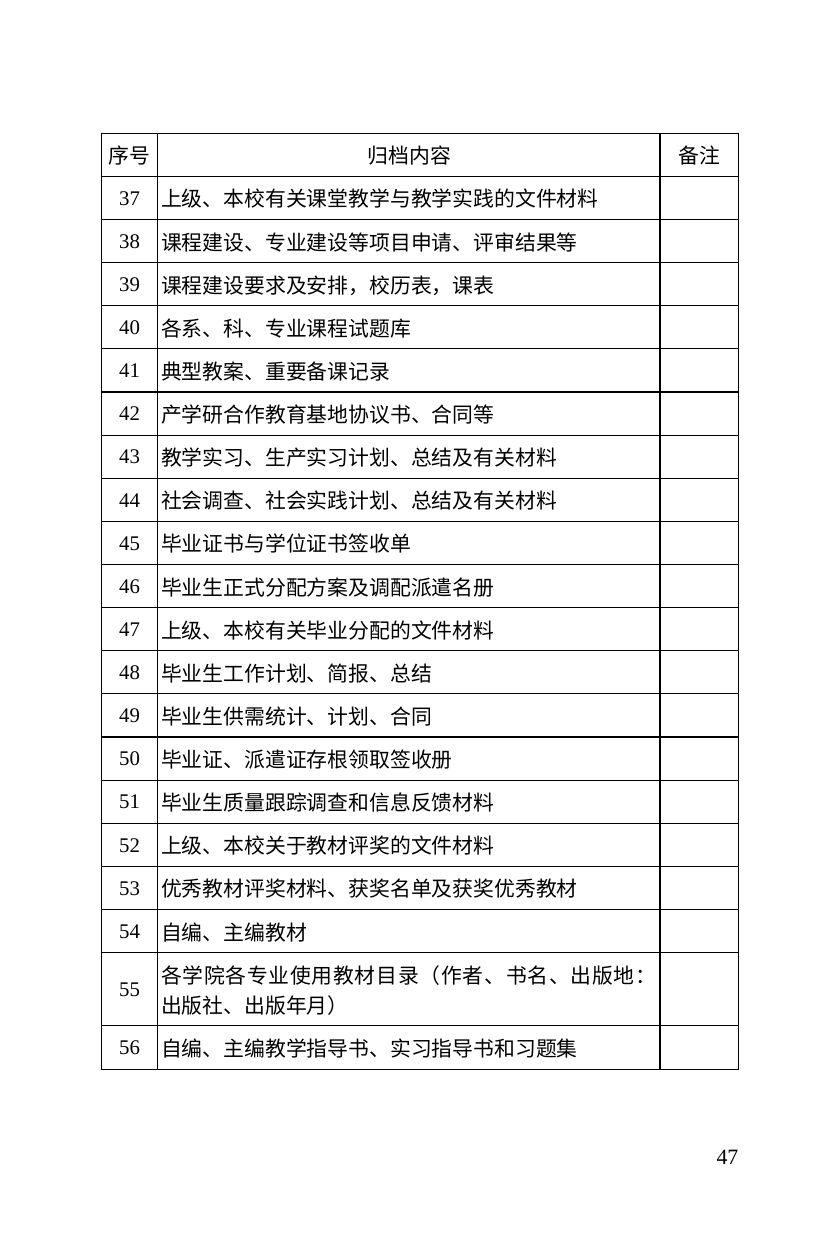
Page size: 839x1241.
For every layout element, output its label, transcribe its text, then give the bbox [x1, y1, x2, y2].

table_cell [661, 651, 738, 693]
table_cell [661, 522, 738, 564]
table_cell 43 [102, 436, 157, 478]
table_cell 各系、科、专业课程试题库 [158, 306, 659, 348]
table_cell [661, 694, 738, 736]
table_cell [661, 565, 738, 607]
table_cell 52 [102, 824, 157, 866]
table_cell 54 [102, 910, 157, 952]
table_cell [661, 824, 738, 866]
table_cell 48 [102, 651, 157, 693]
table_cell 53 [102, 867, 157, 909]
table_cell [661, 1026, 738, 1068]
table_cell 社会调查、社会实践计划、总结及有关材料 [158, 479, 659, 521]
table_cell 毕业证书与学位证书签收单 [158, 522, 659, 564]
table_cell [661, 263, 738, 305]
table_cell 41 [102, 349, 157, 391]
table_cell 毕业生供需统计、计划、合同 [158, 694, 659, 736]
table_cell 上级、本校关于教材评奖的文件材料 [158, 824, 659, 866]
table_cell 51 [102, 781, 157, 823]
table_cell [661, 220, 738, 262]
table_cell 毕业生质量跟踪调查和信息反馈材料 [158, 781, 659, 823]
table_cell [661, 781, 738, 823]
table_cell [661, 608, 738, 650]
table_cell 上级、本校有关毕业分配的文件材料 [158, 608, 659, 650]
table_cell 46 [102, 565, 157, 607]
table_cell 毕业证、派遣证存根领取签收册 [158, 738, 659, 779]
table_cell 自编、主编教材 [158, 910, 659, 952]
table_cell 课程建设、专业建设等项目申请、评审结果等 [158, 220, 659, 262]
table_cell 44 [102, 479, 157, 521]
table_cell [661, 349, 738, 391]
table_cell 45 [102, 522, 157, 564]
table_cell [661, 306, 738, 348]
table_header 备注 [661, 134, 738, 176]
table_cell 各学院各专业使用教材目录（作者、书名、出版地：出版社、出版年月） [158, 953, 659, 1025]
table_header 归档内容 [158, 134, 659, 176]
table_cell 毕业生工作计划、简报、总结 [158, 651, 659, 693]
table_cell 毕业生正式分配方案及调配派遣名册 [158, 565, 659, 607]
table_cell 38 [102, 220, 157, 262]
table_header 序号 [102, 134, 157, 176]
table_cell 56 [102, 1026, 157, 1068]
table_cell 典型教案、重要备课记录 [158, 349, 659, 391]
table_cell 42 [102, 393, 157, 434]
table_cell 自编、主编教学指导书、实习指导书和习题集 [158, 1026, 659, 1068]
table_cell 教学实习、生产实习计划、总结及有关材料 [158, 436, 659, 478]
table_cell 40 [102, 306, 157, 348]
table_cell 课程建设要求及安排，校历表，课表 [158, 263, 659, 305]
table_cell [661, 953, 738, 1025]
table_cell [661, 910, 738, 952]
table_cell [661, 867, 738, 909]
table_cell 产学研合作教育基地协议书、合同等 [158, 393, 659, 434]
table_cell [661, 479, 738, 521]
table_cell 上级、本校有关课堂教学与教学实践的文件材料 [158, 177, 659, 219]
table_cell 47 [102, 608, 157, 650]
table_cell [661, 738, 738, 779]
table_cell 55 [102, 953, 157, 1025]
table_cell 49 [102, 694, 157, 736]
table_cell [661, 436, 738, 478]
table_cell 优秀教材评奖材料、获奖名单及获奖优秀教材 [158, 867, 659, 909]
table_cell 37 [102, 177, 157, 219]
table_cell [661, 393, 738, 434]
table_cell 50 [102, 738, 157, 779]
table_cell 39 [102, 263, 157, 305]
table_cell [661, 177, 738, 219]
